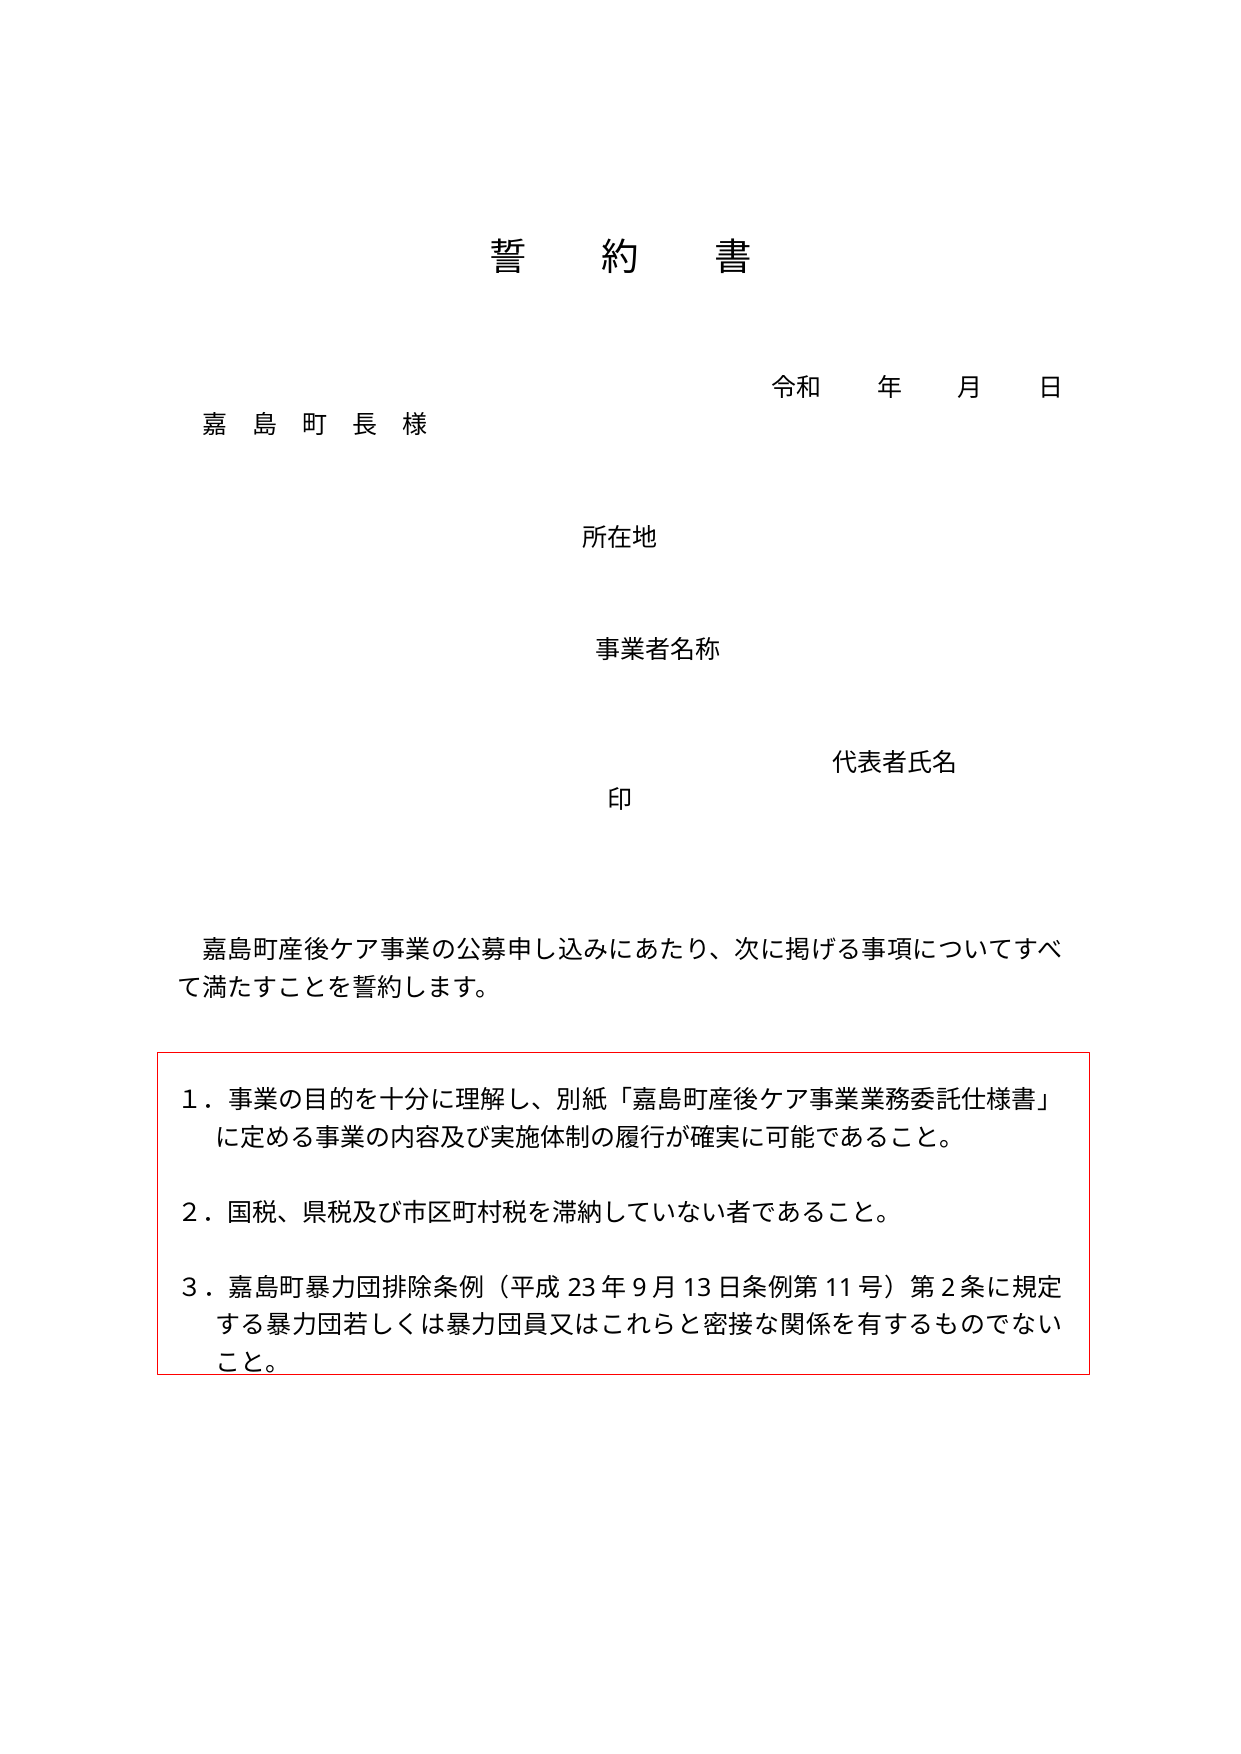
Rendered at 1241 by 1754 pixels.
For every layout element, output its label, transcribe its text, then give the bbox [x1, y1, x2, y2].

text 令和 年 月 日 [177, 367, 1063, 404]
text 所在地 [177, 517, 1063, 554]
text 嘉島町産後ケア事業の公募申し込みにあたり、次に掲げる事項についてすべて満たすことを誓約します。 [177, 929, 1063, 1004]
text １．事業の目的を十分に理解し、別紙「嘉島町産後ケア事業業務委託仕様書」に定める事業の内容及び実施体制の履行が確実に可能であること。 [177, 1079, 1063, 1154]
text ２．国税、県税及び市区町村税を滞納していない者であること。 [177, 1192, 1063, 1229]
text 代表者氏名 印 [177, 742, 1063, 817]
text 嘉 島 町 長 様 [177, 404, 1063, 442]
text 誓 約 書 [177, 217, 1063, 292]
text 事業者名称 [177, 629, 1063, 667]
text ３．嘉島町暴力団排除条例（平成23年9月13日条例第11号）第2条に規定する暴力団若しくは暴力団員又はこれらと密接な関係を有するものでないこと。 [177, 1267, 1063, 1374]
